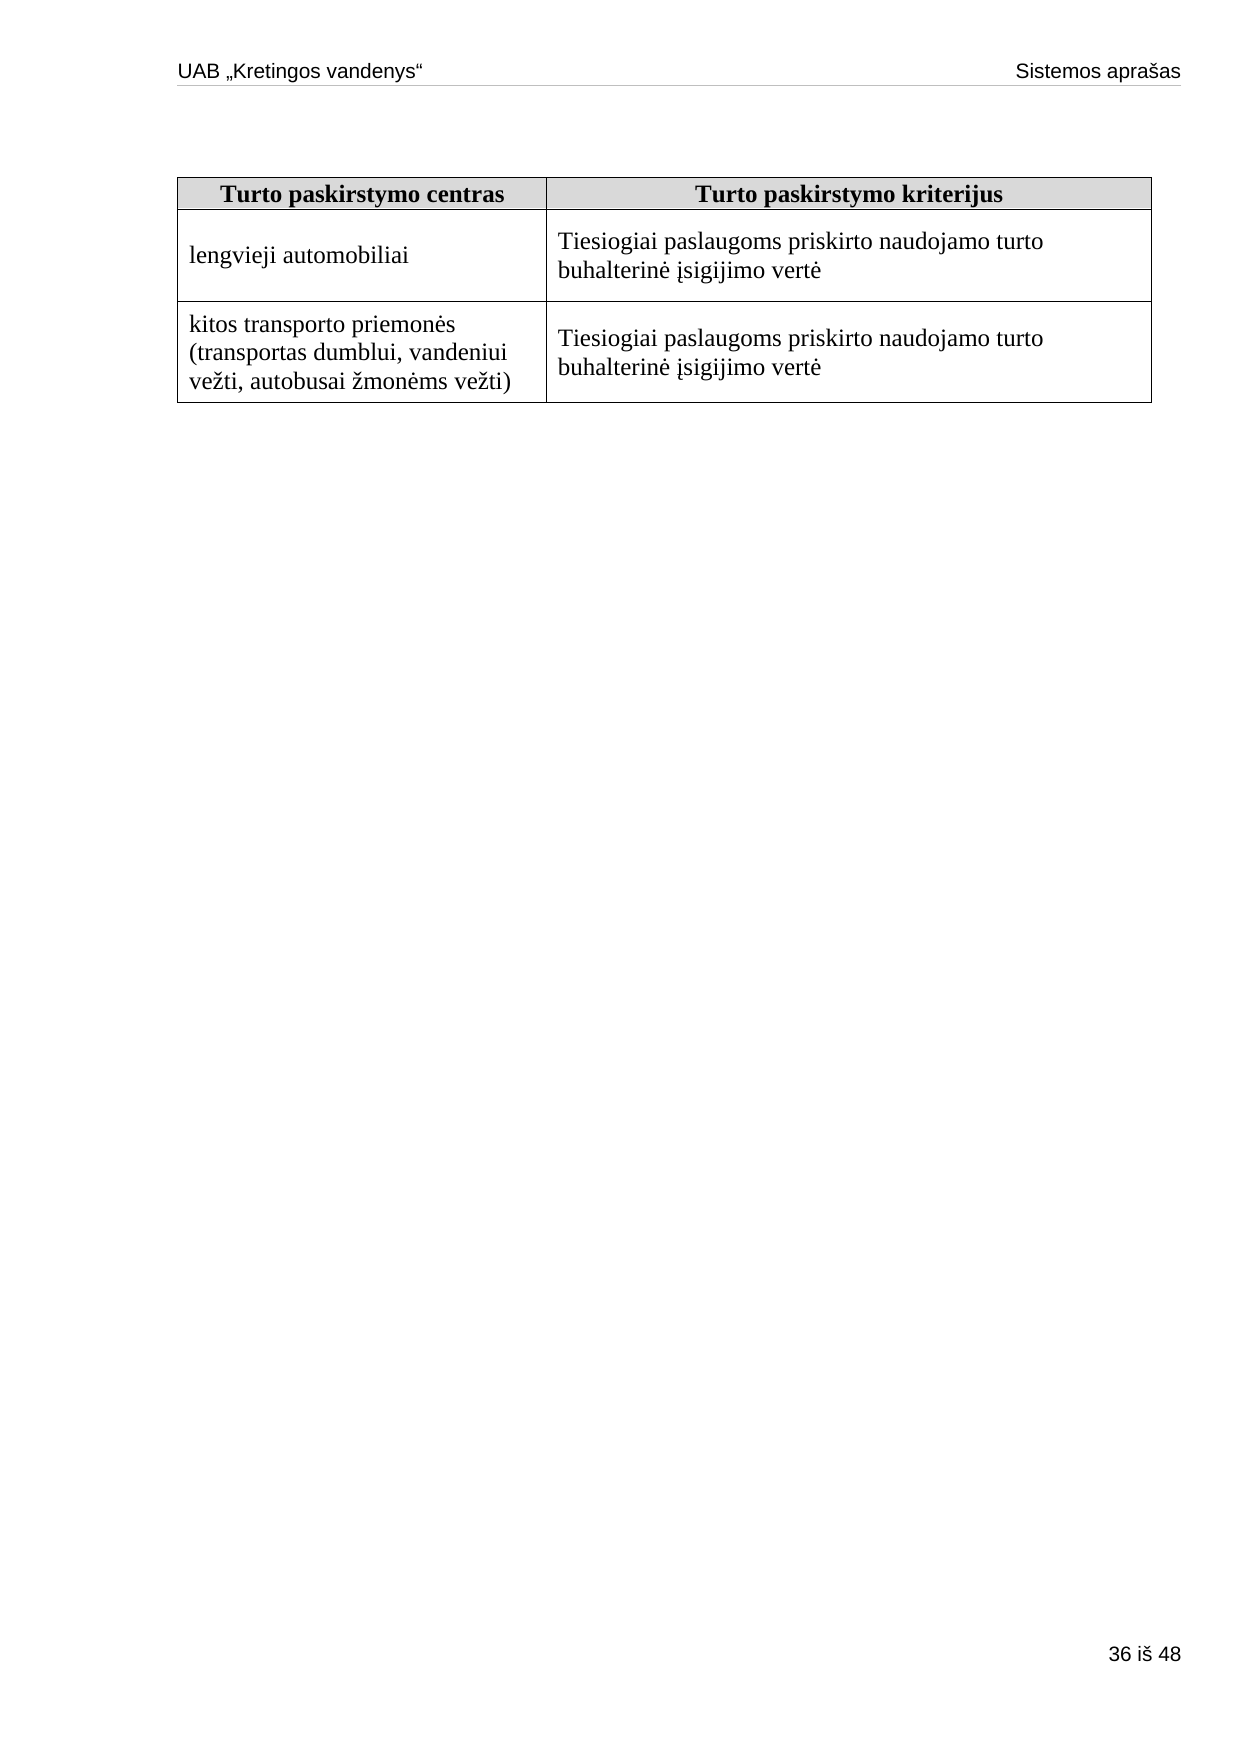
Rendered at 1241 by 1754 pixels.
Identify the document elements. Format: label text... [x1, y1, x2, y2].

table_cell kitos transporto priemonės (transportas dumblui, vandeniui vežti, autobusai žmonėms vežti) [178, 302, 546, 402]
table_header Turto paskirstymo kriterijus [547, 178, 1151, 208]
table_cell lengvieji automobiliai [178, 210, 546, 301]
table_header Turto paskirstymo centras [178, 178, 546, 208]
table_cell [547, 302, 1151, 402]
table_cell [547, 210, 1151, 301]
